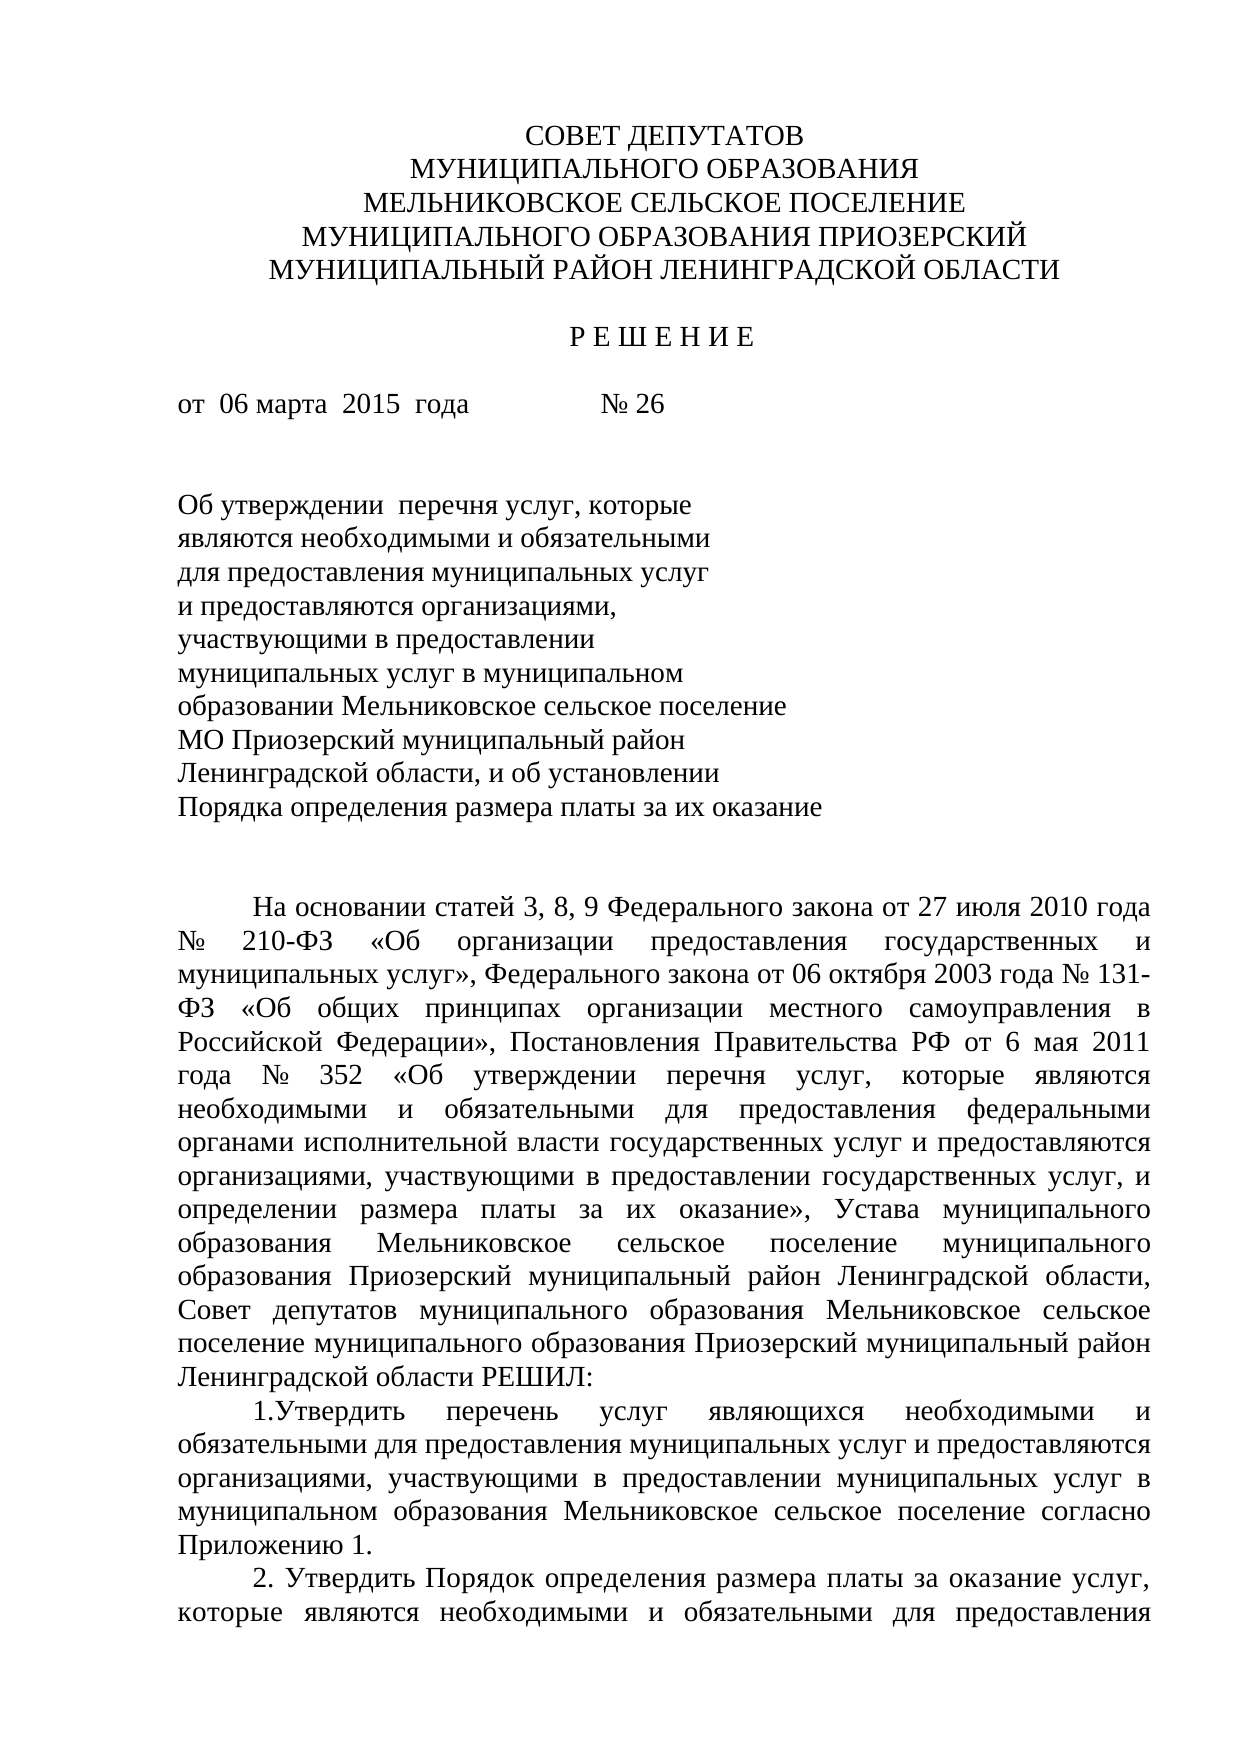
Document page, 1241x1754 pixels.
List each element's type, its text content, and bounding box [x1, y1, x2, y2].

text МУНИЦИПАЛЬНОГО ОБРАЗОВАНИЯ ПРИОЗЕРСКИЙ [177, 219, 1152, 252]
text МУНИЦИПАЛЬНОГО ОБРАЗОВАНИЯ [177, 152, 1152, 185]
text от 06 марта 2015 года № 26 [177, 386, 1146, 420]
text являются необходимыми и обязательными [177, 521, 1152, 554]
text МУНИЦИПАЛЬНЫЙ РАЙОН ЛЕНИНГРАДСКОЙ ОБЛАСТИ [177, 252, 1152, 286]
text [177, 1560, 1152, 1627]
text участвующими в предоставлении [177, 621, 1152, 655]
text муниципальных услуг в муниципальном [177, 655, 1152, 688]
text для предоставления муниципальных услуг [177, 554, 1152, 588]
text Об утверждении перечня услуг, которые [177, 487, 1152, 521]
text Порядка определения размера платы за их оказание [177, 789, 1152, 822]
text 1.Утвердить перечень услуг являющихся необходимыми и обязательными для предоставления муниципальных услуг и предоставляются организациями, участвующими в предоставлении муниципальных услуг в муниципальном образования Мельниковское сельское поселение согласно Приложению 1. [177, 1393, 1152, 1560]
text СОВЕТ ДЕПУТАТОВ [177, 118, 1152, 152]
text На основании статей 3, 8, 9 Федерального закона от 27 июля 2010 года № 210-ФЗ «Об организации предоставления государственных и муниципальных услуг», Федерального закона от 06 октября 2003 года № 131-ФЗ «Об общих принципах организации местного самоуправления в Российской Федерации», Постановления Правительства РФ от 6 мая 2011 года № 352 «Об утверждении перечня услуг, которые являются необходимыми и обязательными для предоставления федеральными органами исполнительной власти государственных услуг и предоставляются организациями, участвующими в предоставлении государственных услуг, и определении размера платы за их оказание», Устава муниципального образования Мельниковское сельское поселение муниципального образования Приозерский муниципальный район Ленинградской области, Совет депутатов муниципального образования Мельниковское сельское поселение муниципального образования Приозерский муниципальный район Ленинградской области РЕШИЛ: [177, 889, 1152, 1393]
text образовании Мельниковское сельское поселение [177, 688, 1152, 722]
text МЕЛЬНИКОВСКОЕ СЕЛЬСКОЕ ПОСЕЛЕНИЕ [177, 185, 1152, 219]
text Р Е Ш Е Н И Е [177, 319, 1146, 353]
text МО Приозерский муниципальный район [177, 722, 1152, 755]
text Ленинградской области, и об установлении [177, 755, 1152, 789]
text и предоставляются организациями, [177, 588, 1152, 621]
